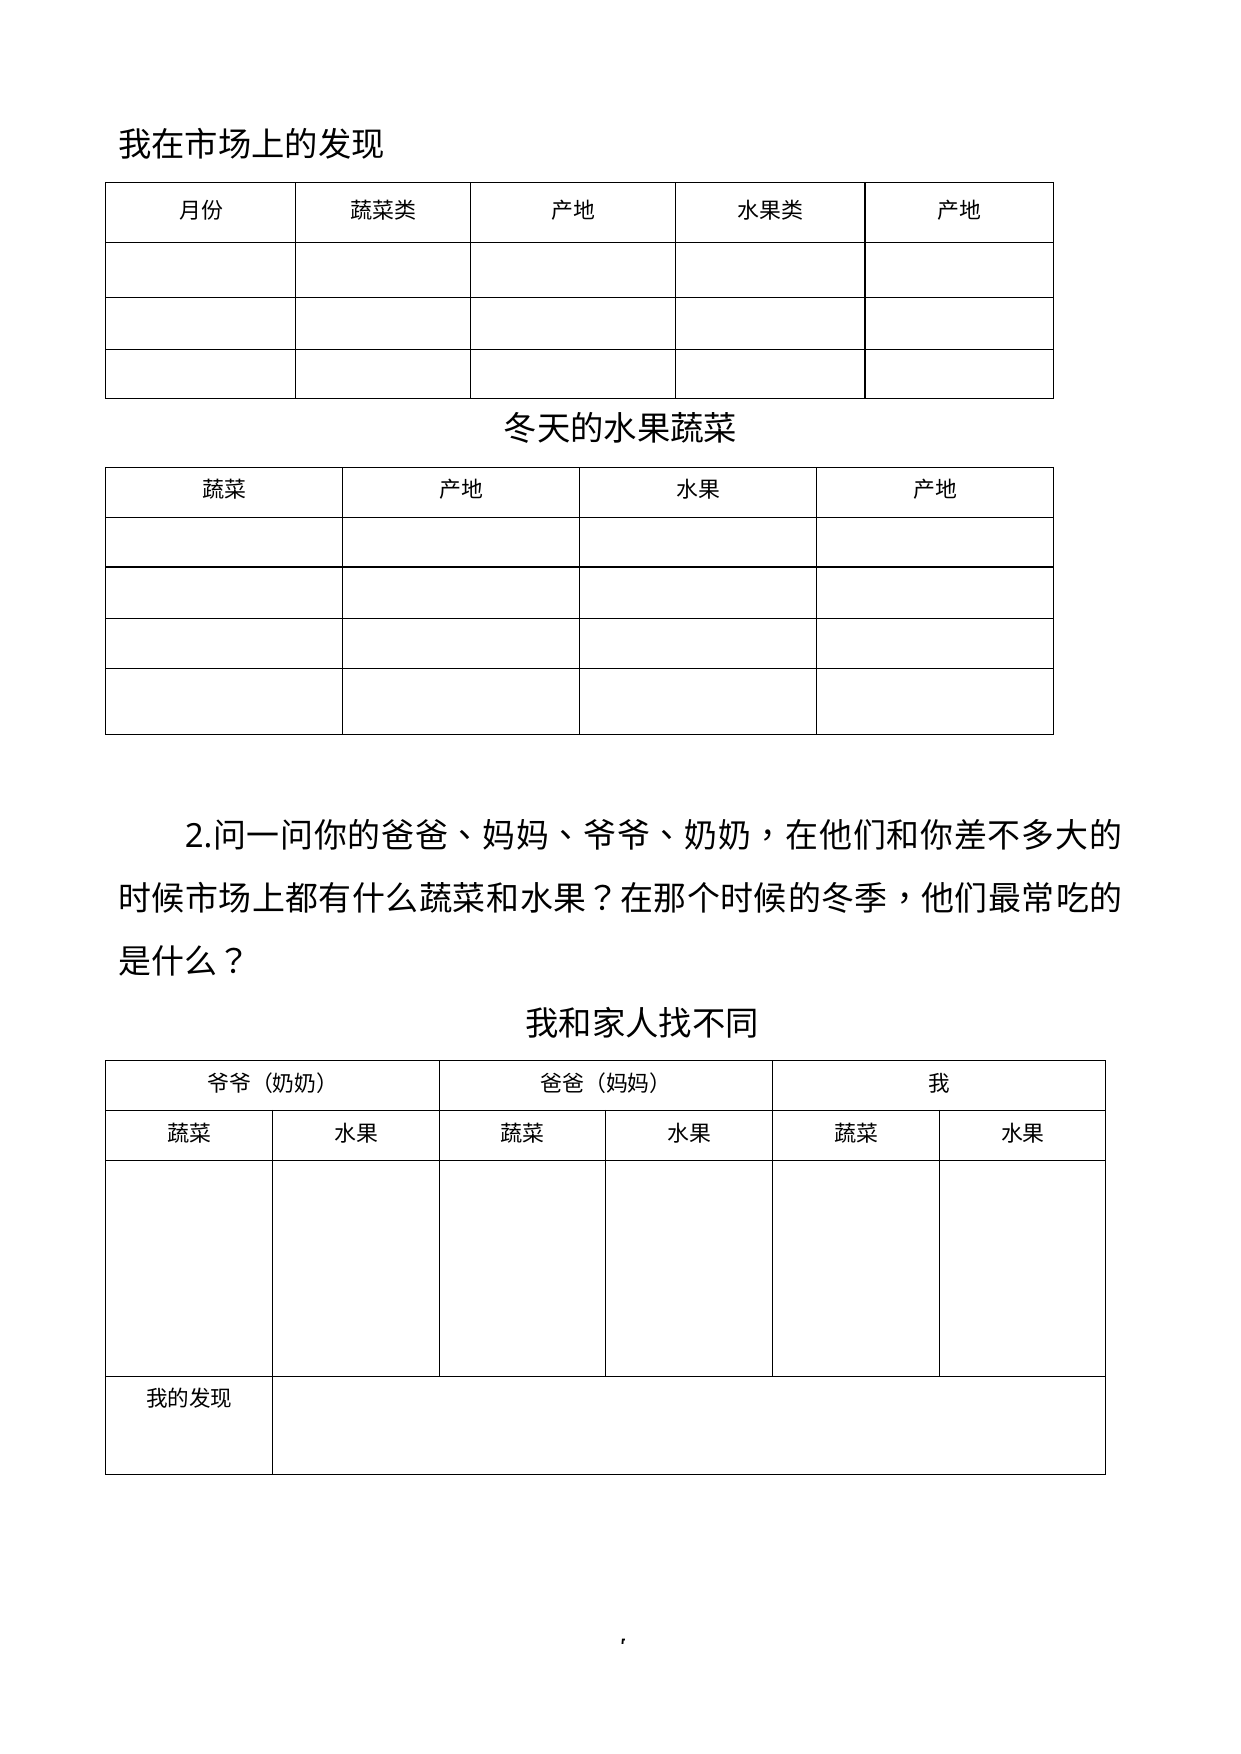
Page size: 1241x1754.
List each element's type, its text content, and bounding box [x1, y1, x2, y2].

table_header 产地 [343, 468, 579, 517]
table_cell [471, 350, 675, 398]
table_cell [580, 669, 816, 734]
table_cell [273, 1377, 1105, 1474]
table_cell [106, 298, 295, 348]
table_cell [580, 518, 816, 566]
table_header 爷爷（奶奶） [106, 1061, 439, 1110]
table_cell [440, 1161, 605, 1376]
table_header 水果类 [676, 183, 864, 242]
table_cell 蔬菜 [440, 1111, 605, 1159]
table_cell 我的发现 [106, 1377, 272, 1474]
table_cell 水果 [606, 1111, 772, 1159]
text 2.问一问你的爸爸、妈妈、爷爷、奶奶，在他们和你差不多大的时候市场上都有什么蔬菜和水果？在那个时候的冬季，他们最常吃的是什么？ [118, 812, 1122, 983]
table_cell [296, 243, 470, 297]
table_header 我 [773, 1061, 1105, 1110]
text 冬天的水果蔬菜 [106, 405, 1134, 450]
table_cell [296, 298, 470, 348]
table_cell [817, 518, 1053, 566]
table_cell [106, 518, 342, 566]
table_cell [580, 568, 816, 618]
table_cell [676, 243, 864, 297]
table_cell 蔬菜 [773, 1111, 939, 1159]
table_cell [866, 298, 1053, 348]
table_header 产地 [817, 468, 1053, 517]
table_cell [106, 350, 295, 398]
table_cell [343, 619, 579, 668]
table_cell [773, 1161, 939, 1376]
table_cell [580, 619, 816, 668]
table_header 月份 [106, 183, 295, 242]
table_cell [471, 243, 675, 297]
table_cell [471, 298, 675, 348]
table_cell [343, 518, 579, 566]
table_cell [343, 568, 579, 618]
table_cell [343, 669, 579, 734]
table_cell [106, 243, 295, 297]
table_cell [606, 1161, 772, 1376]
table_cell 水果 [940, 1111, 1105, 1159]
table_header 爸爸（妈妈） [440, 1061, 772, 1110]
table_cell [106, 669, 342, 734]
table_cell [106, 1161, 272, 1376]
table_header 蔬菜类 [296, 183, 470, 242]
table_cell [106, 619, 342, 668]
table_cell [296, 350, 470, 398]
table_cell [817, 619, 1053, 668]
text 我和家人找不同 [150, 1000, 1134, 1044]
table_header 水果 [580, 468, 816, 517]
table_cell [676, 350, 864, 398]
table_cell [866, 350, 1053, 398]
table_header 产地 [471, 183, 675, 242]
table_cell [940, 1161, 1105, 1376]
table_cell 水果 [273, 1111, 439, 1159]
table_cell [106, 568, 342, 618]
table_cell 蔬菜 [106, 1111, 272, 1159]
table_cell [273, 1161, 439, 1376]
table_header 产地 [866, 183, 1053, 242]
table_cell [817, 669, 1053, 734]
text 我在市场上的发现 [118, 123, 1134, 165]
table_cell [866, 243, 1053, 297]
table_cell [676, 298, 864, 348]
table_cell [817, 568, 1053, 618]
table_header 蔬菜 [106, 468, 342, 517]
